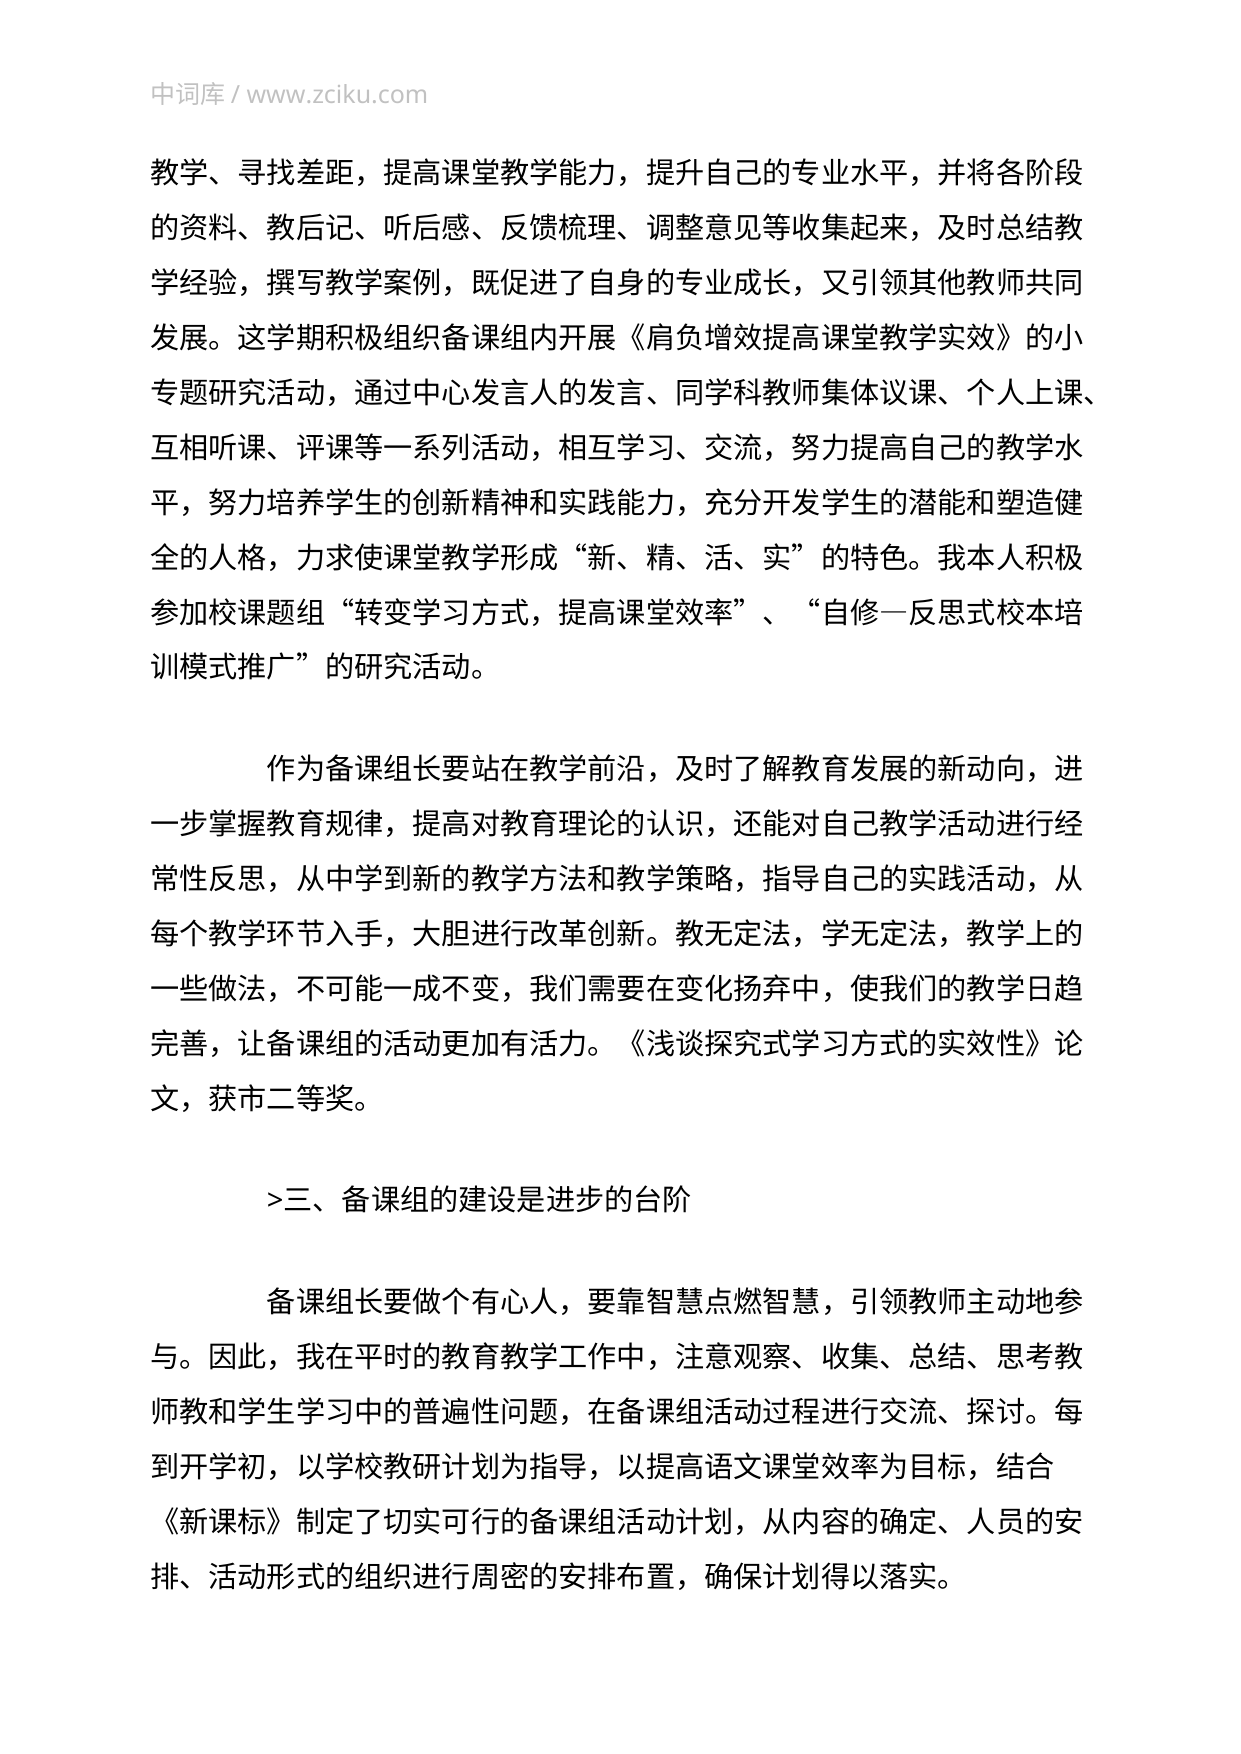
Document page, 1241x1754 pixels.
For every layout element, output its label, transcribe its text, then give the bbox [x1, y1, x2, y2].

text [150, 150, 1090, 686]
text >三、备课组的建设是进步的台阶 [150, 1177, 1090, 1219]
text 作为备课组长要站在教学前沿，及时了解教育发展的新动向，进一步掌握教育规律，提高对教育理论的认识，还能对自己教学活动进行经常性反思，从中学到新的教学方法和教学策略，指导自己的实践活动，从每个教学环节入手，大胆进行改革创新。教无定法，学无定法，教学上的一些做法，不可能一成不变，我们需要在变化扬弃中，使我们的教学日趋完善，让备课组的活动更加有活力。《浅谈探究式学习方式的实效性》论文，获市二等奖。 [150, 746, 1090, 1117]
text 备课组长要做个有心人，要靠智慧点燃智慧，引领教师主动地参与。因此，我在平时的教育教学工作中，注意观察、收集、总结、思考教师教和学生学习中的普遍性问题，在备课组活动过程进行交流、探讨。每到开学初，以学校教研计划为指导，以提高语文课堂效率为目标，结合《新课标》制定了切实可行的备课组活动计划，从内容的确定、人员的安排、活动形式的组织进行周密的安排布置，确保计划得以落实。 [150, 1279, 1090, 1596]
